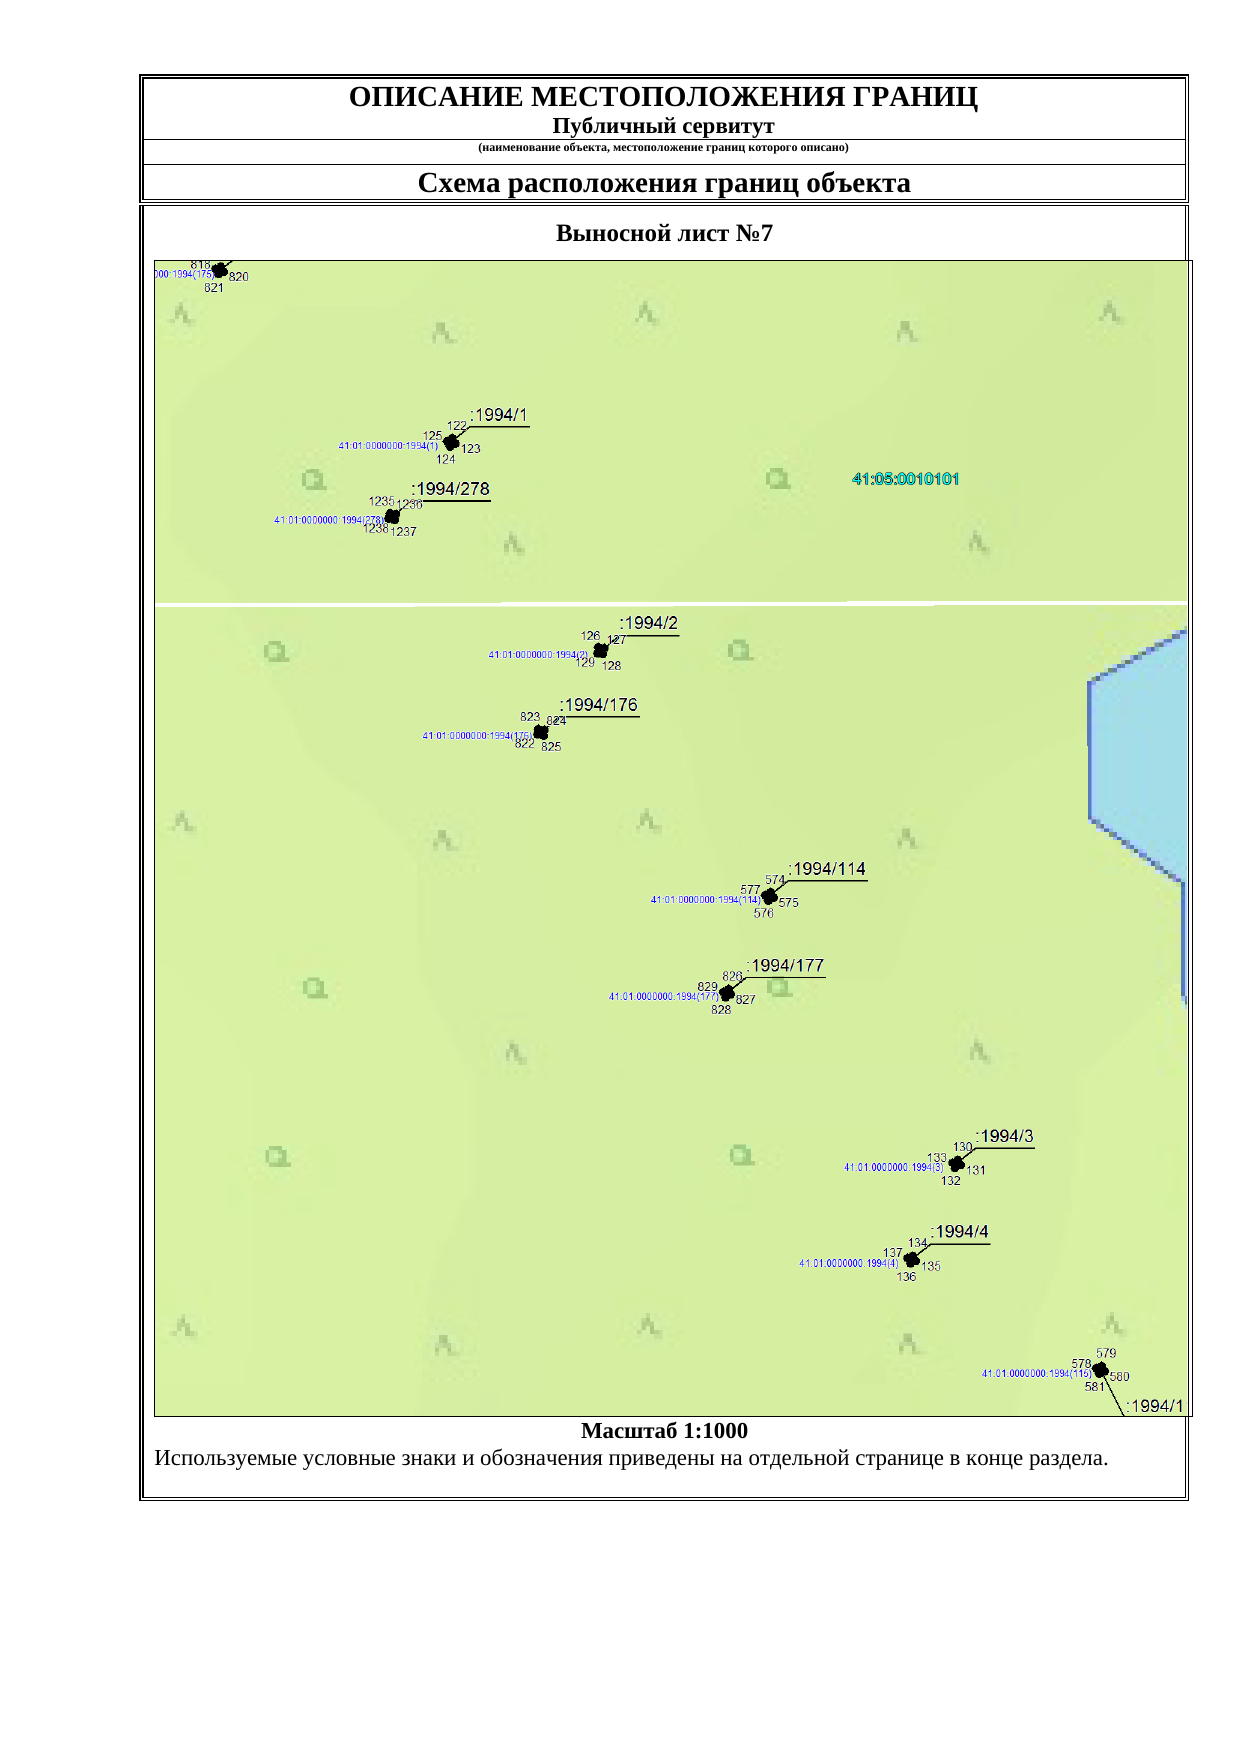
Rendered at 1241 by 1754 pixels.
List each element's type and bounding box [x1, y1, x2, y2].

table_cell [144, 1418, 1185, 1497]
picture [155, 261, 1188, 1416]
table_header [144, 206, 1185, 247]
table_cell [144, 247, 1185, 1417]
